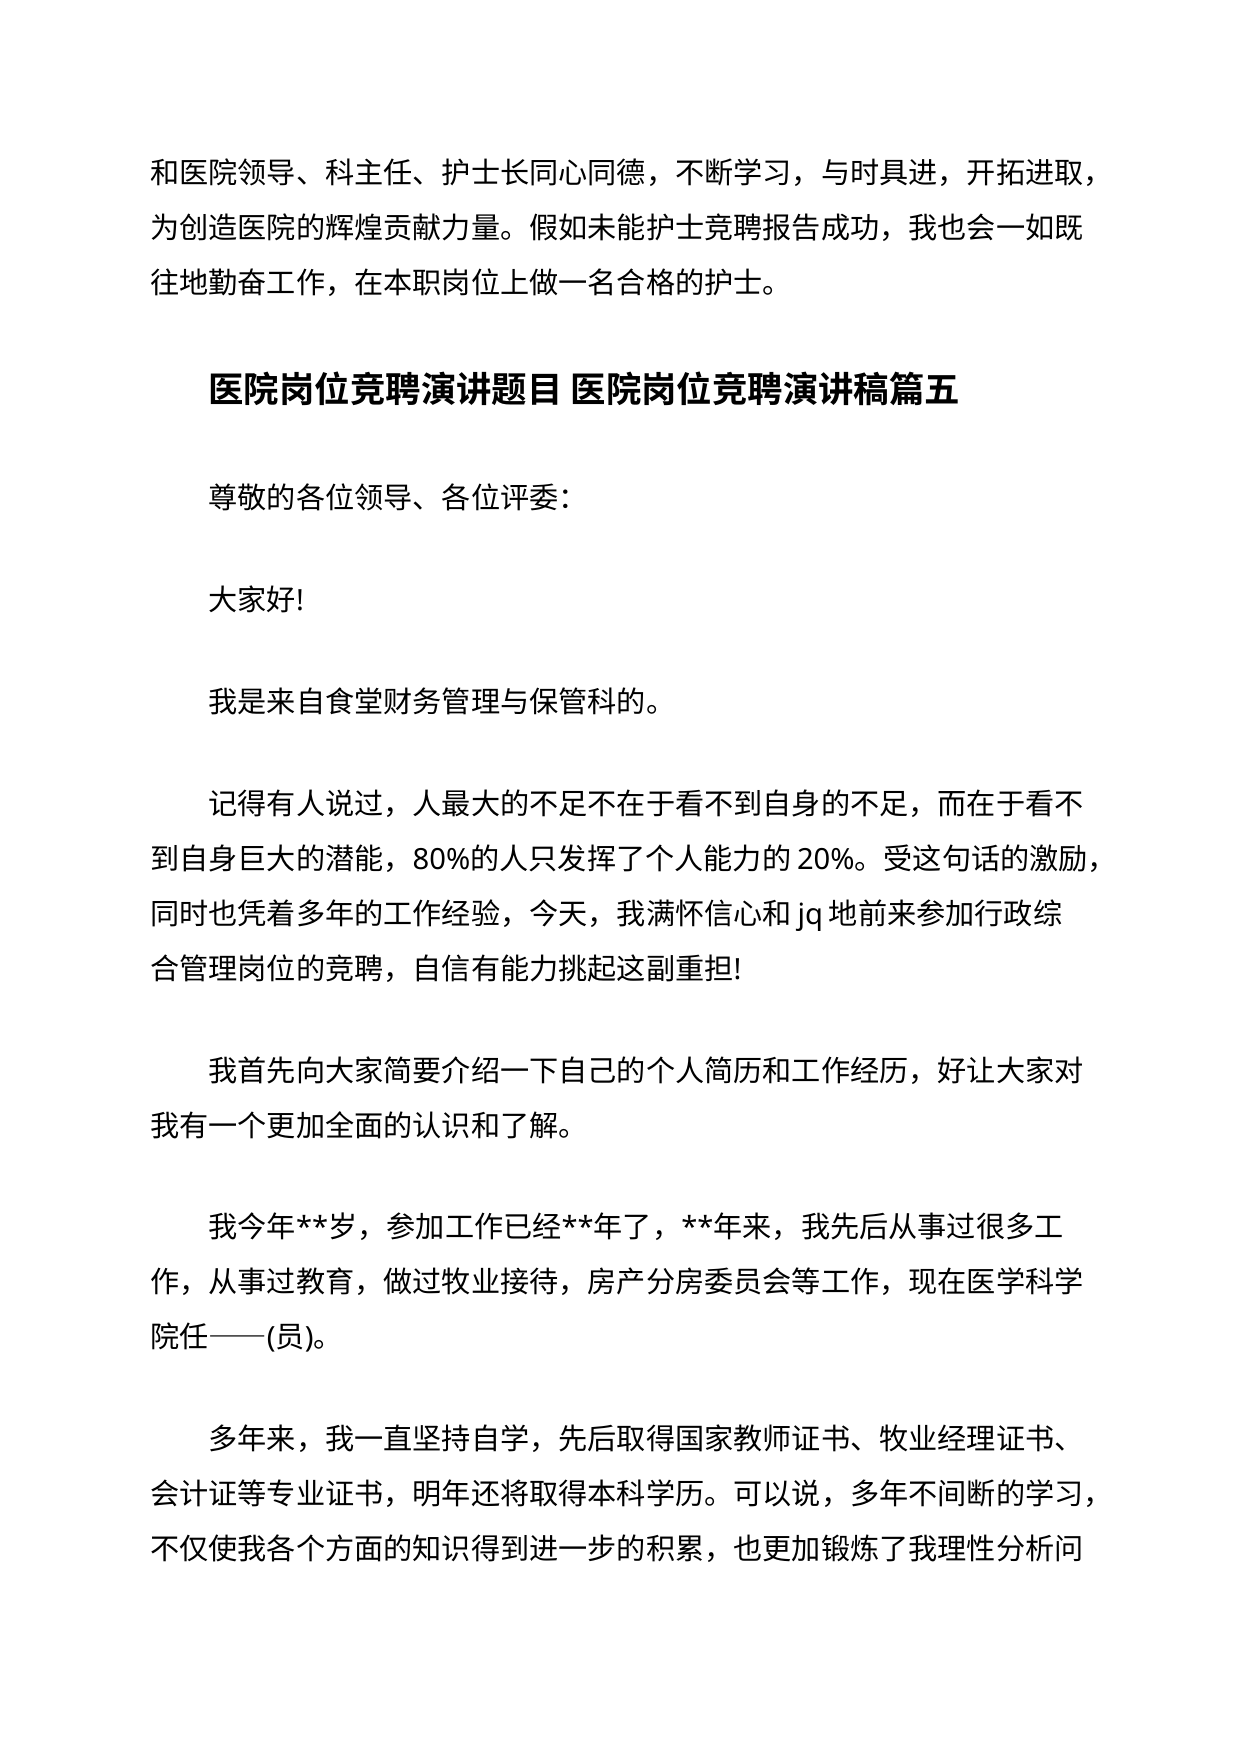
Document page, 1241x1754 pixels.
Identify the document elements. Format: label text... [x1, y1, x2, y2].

text 我今年**岁，参加工作已经**年了，**年来，我先后从事过很多工作，从事过教育，做过牧业接待，房产分房委员会等工作，现在医学科学院任——(员)。 [150, 1204, 1090, 1356]
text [150, 150, 1090, 302]
text 我是来自食堂财务管理与保管科的。 [150, 679, 1090, 721]
text 我首先向大家简要介绍一下自己的个人简历和工作经历，好让大家对我有一个更加全面的认识和了解。 [150, 1047, 1090, 1144]
text 记得有人说过，人最大的不足不在于看不到自身的不足，而在于看不到自身巨大的潜能，80%的人只发挥了个人能力的20%。受这句话的激励，同时也凭着多年的工作经验，今天，我满怀信心和jq地前来参加行政综合管理岗位的竞聘，自信有能力挑起这副重担! [150, 781, 1090, 988]
text 尊敬的各位领导、各位评委： [150, 475, 1090, 517]
text 医院岗位竞聘演讲题目 医院岗位竞聘演讲稿篇五 [150, 362, 1090, 413]
text 大家好! [150, 577, 1090, 619]
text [150, 1416, 1090, 1568]
